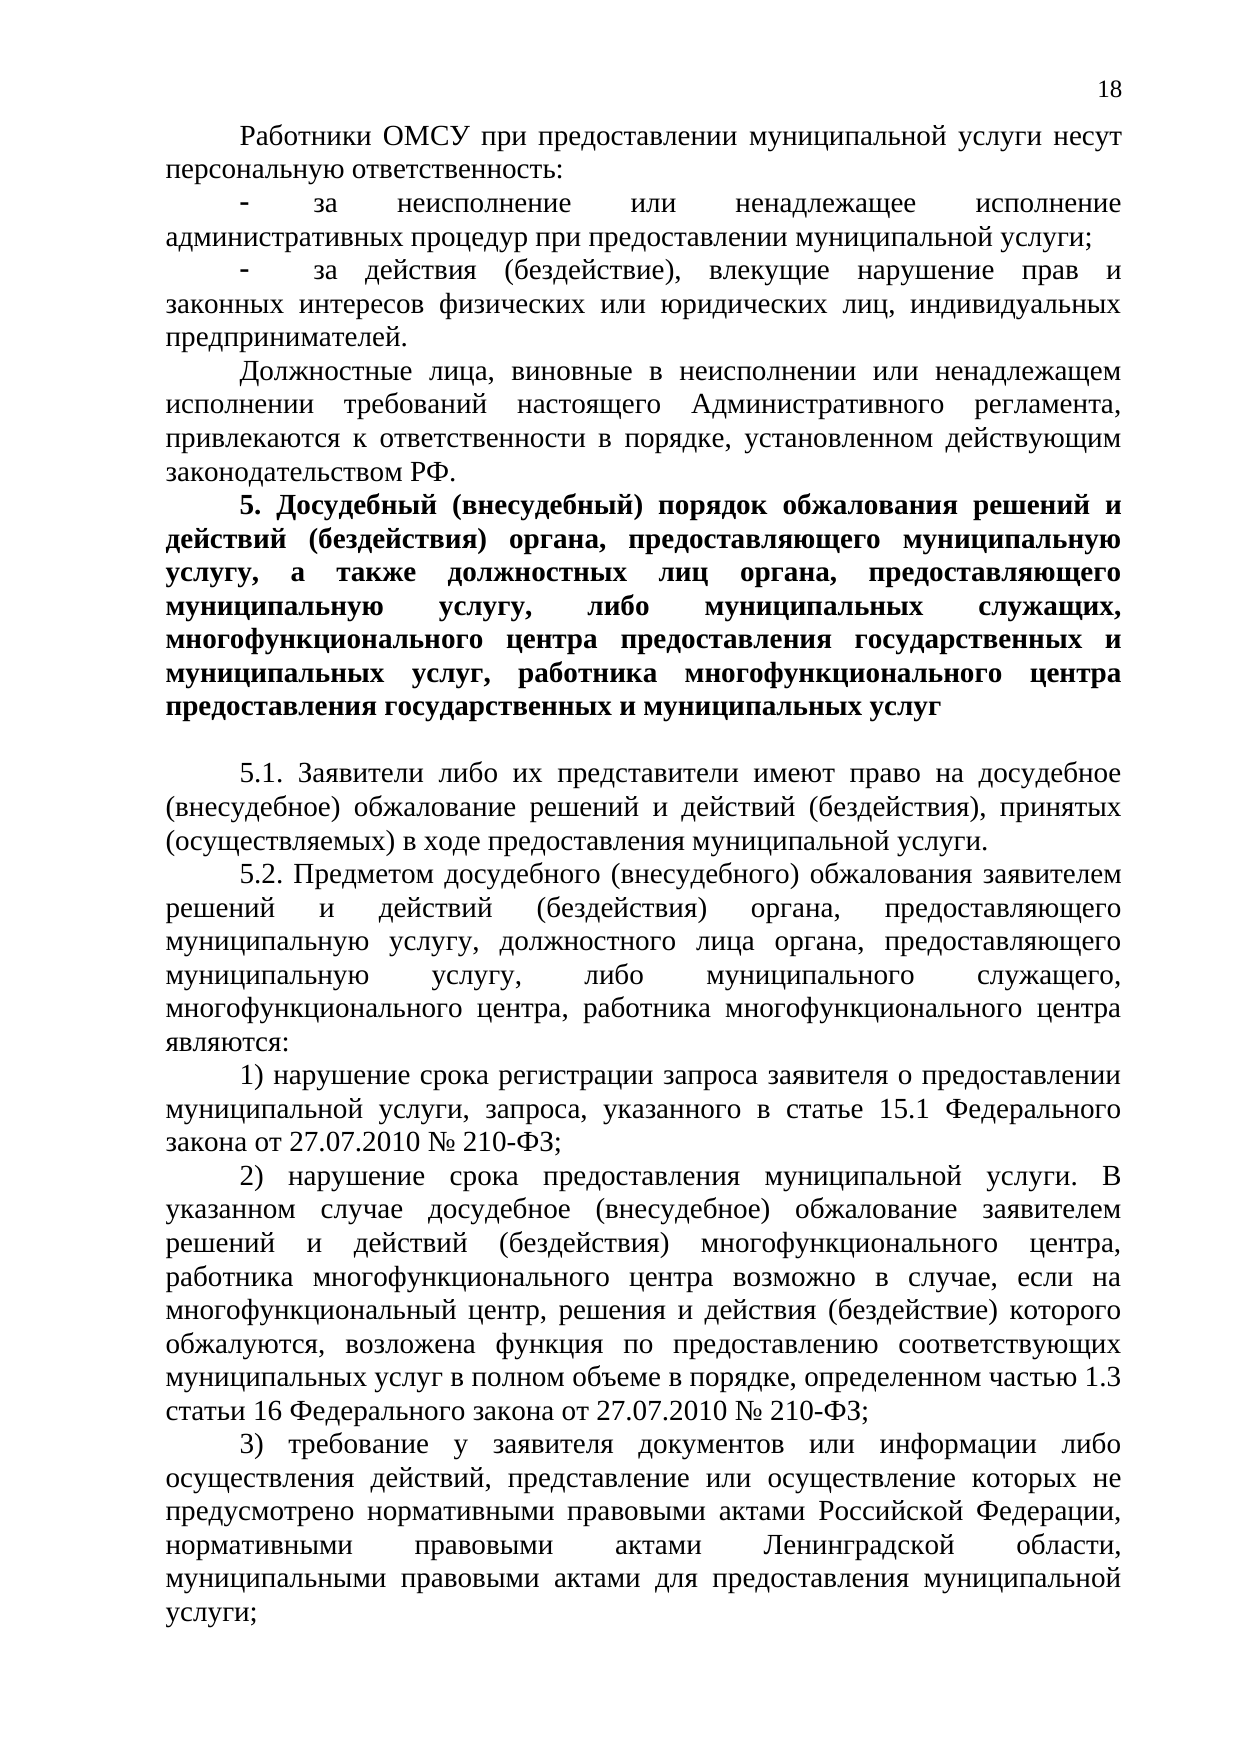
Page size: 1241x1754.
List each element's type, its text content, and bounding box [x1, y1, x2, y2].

text 1) нарушение срока регистрации запроса заявителя о предоставлении муниципальной услуги, запроса, указанного в статье 15.1 Федерального закона от 27.07.2010 № 210-ФЗ; [165, 1057, 1122, 1158]
text 2) нарушение срока предоставления муниципальной услуги. В указанном случае досудебное (внесудебное) обжалование заявителем решений и действий (бездействия) многофункционального центра, работника многофункционального центра возможно в случае, если на многофункциональный центр, решения и действия (бездействие) которого обжалуются, возложена функция по предоставлению соответствующих муниципальных услуг в полном объеме в порядке, определенном частью 1.3 статьи 16 Федерального закона от 27.07.2010 № 210-ФЗ; [165, 1158, 1122, 1426]
text Работники ОМСУ при предоставлении муниципальной услуги несут персональную ответственность: [165, 118, 1122, 185]
text 3) требование у заявителя документов или информации либо осуществления действий, представление или осуществление которых не предусмотрено нормативными правовыми актами Российской Федерации, нормативными правовыми актами Ленинградской области, муниципальными правовыми актами для предоставления муниципальной услуги; [165, 1426, 1122, 1628]
text Должностные лица, виновные в неисполнении или ненадлежащем исполнении требований настоящего Административного регламента, привлекаются к ответственности в порядке, установленном действующим законодательством РФ. [165, 353, 1122, 487]
list за неисполнение или ненадлежащее исполнение административных процедур при предоставлении муниципальной услуги; [165, 185, 1122, 252]
text 5. Досудебный (внесудебный) порядок обжалования решений и действий (бездействия) органа, предоставляющего муниципальную услугу, а также должностных лиц органа, предоставляющего муниципальную услугу, либо муниципальных служащих, многофункционального центра предоставления государственных и муниципальных услуг, работника многофункционального центра предоставления государственных и муниципальных услуг [165, 487, 1122, 722]
text 5.1. Заявители либо их представители имеют право на досудебное (внесудебное) обжалование решений и действий (бездействия), принятых (осуществляемых) в ходе предоставления муниципальной услуги. [165, 756, 1122, 856]
text 5.2. Предметом досудебного (внесудебного) обжалования заявителем решений и действий (бездействия) органа, предоставляющего муниципальную услугу, должностного лица органа, предоставляющего муниципальную услугу, либо муниципального служащего, многофункционального центра, работника многофункционального центра являются: [165, 856, 1122, 1057]
list за действия (бездействие), влекущие нарушение прав и законных интересов физических или юридических лиц, индивидуальных предпринимателей. [165, 252, 1122, 353]
